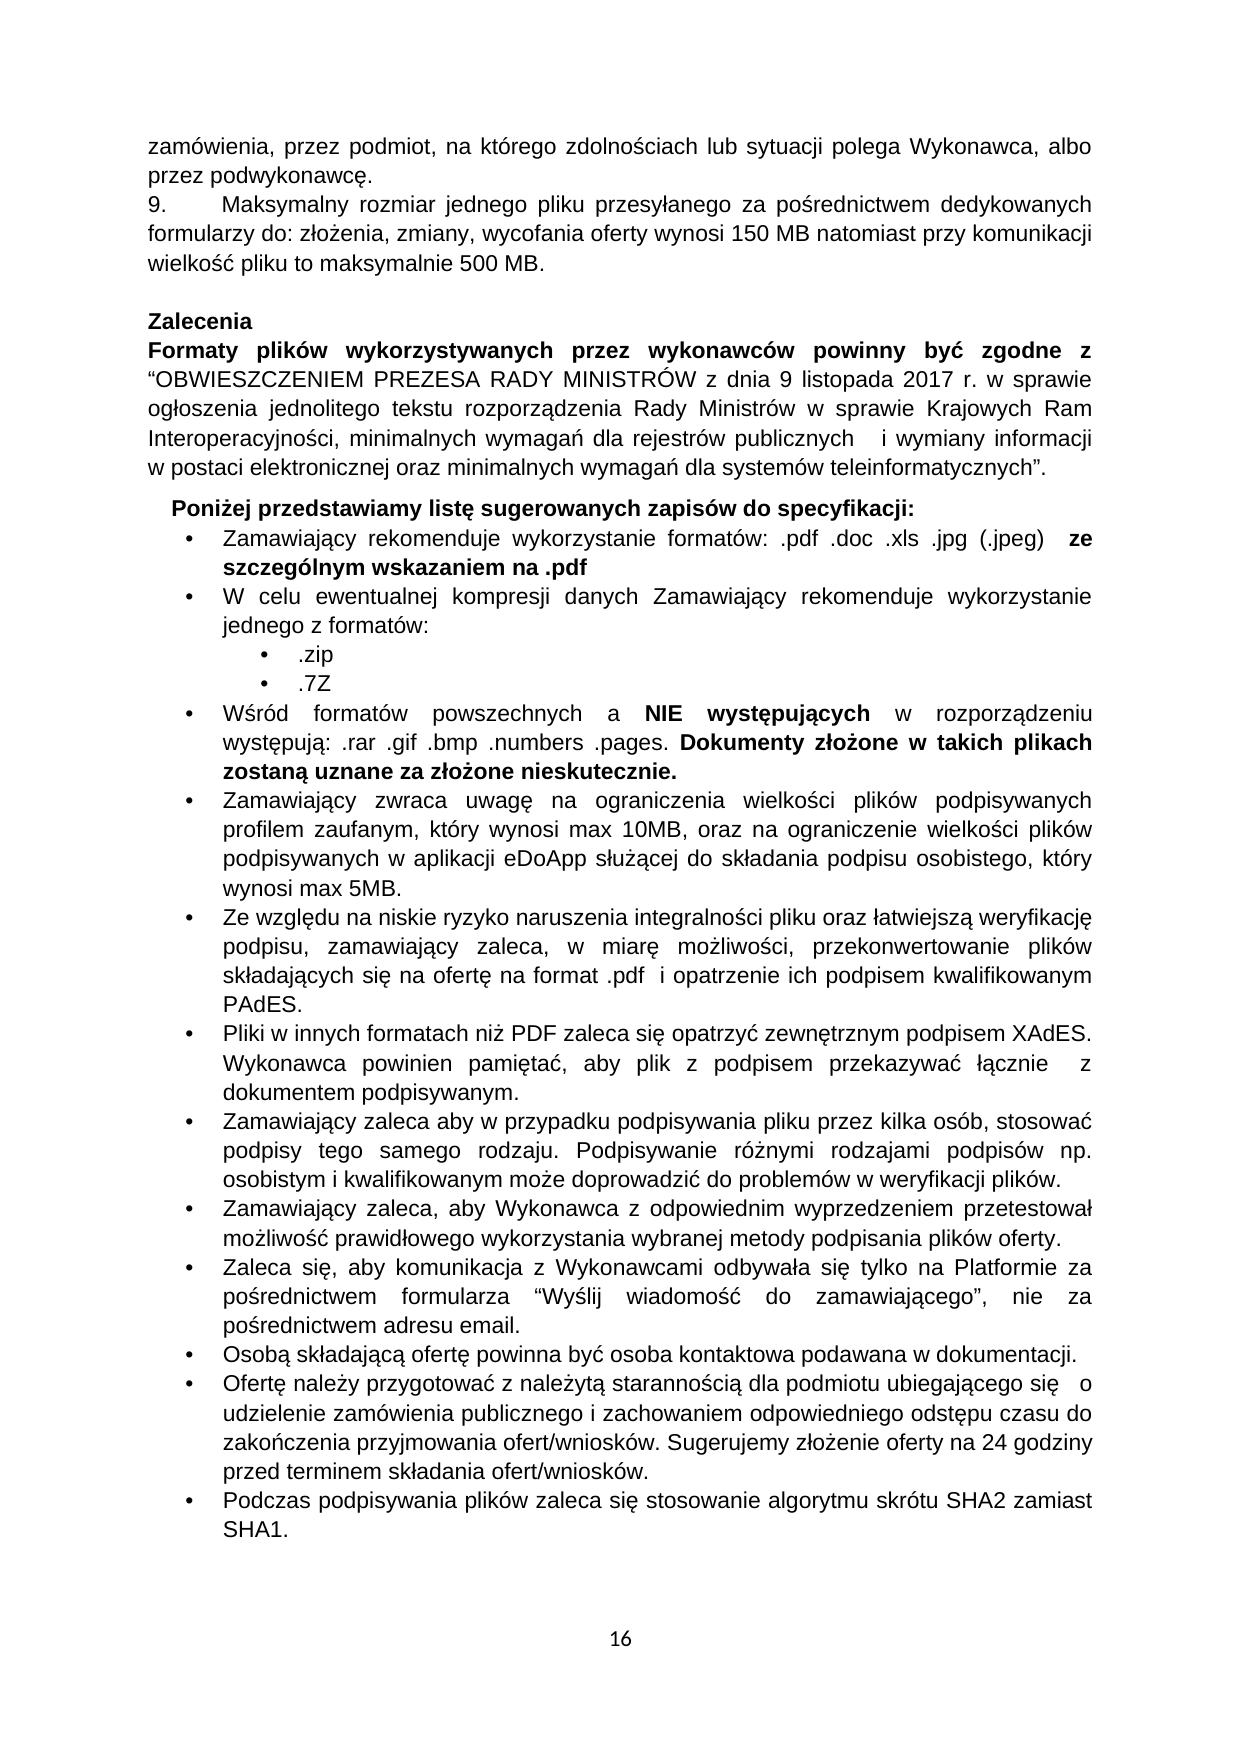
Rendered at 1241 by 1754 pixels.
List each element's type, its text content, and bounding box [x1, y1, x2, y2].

text Poniżej przedstawiamy listę sugerowanych zapisów do specyfikacji: [148, 495, 1093, 522]
list Zamawiający rekomenduje wykorzystanie formatów: .pdf .doc .xls .jpg (.jpeg) ze szczególnym wskazaniem na .pdf [185, 524, 1093, 580]
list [148, 133, 1093, 188]
list .zip [260, 641, 1093, 668]
list Ze względu na niskie ryzyko naruszenia integralności pliku oraz łatwiejszą weryfikację podpisu, zamawiający zaleca, w miarę możliwości, przekonwertowanie plików składających się na ofertę na format .pdf i opatrzenie ich podpisem kwalifikowanym PAdES. [185, 904, 1093, 1018]
list Zaleca się, aby komunikacja z Wykonawcami odbywała się tylko na Platformie za pośrednictwem formularza “Wyślij wiadomość do zamawiającego”, nie za pośrednictwem adresu email. [185, 1254, 1093, 1338]
list Osobą składającą ofertę powinna być osoba kontaktowa podawana w dokumentacji. [185, 1341, 1093, 1368]
text Zalecenia [148, 308, 1093, 334]
list .7Z [260, 670, 1093, 697]
list Ofertę należy przygotować z należytą starannością dla podmiotu ubiegającego się o udzielenie zamówienia publicznego i zachowaniem odpowiedniego odstępu czasu do zakończenia przyjmowania ofert/wniosków. Sugerujemy złożenie oferty na 24 godziny przed terminem składania ofert/wniosków. [185, 1370, 1093, 1484]
list Maksymalny rozmiar jednego pliku przesyłanego za pośrednictwem dedykowanych formularzy do: złożenia, zmiany, wycofania oferty wynosi 150 MB natomiast przy komunikacji wielkość pliku to maksymalnie 500 MB. [148, 191, 1093, 276]
list Podczas podpisywania plików zaleca się stosowanie algorytmu skrótu SHA2 zamiast SHA1. [185, 1487, 1093, 1543]
list Zamawiający zwraca uwagę na ograniczenia wielkości plików podpisywanych profilem zaufanym, który wynosi max 10MB, oraz na ograniczenie wielkości plików podpisywanych w aplikacji eDoApp służącej do składania podpisu osobistego, który wynosi max 5MB. [185, 787, 1093, 901]
list Zamawiający zaleca, aby Wykonawca z odpowiednim wyprzedzeniem przetestował możliwość prawidłowego wykorzystania wybranej metody podpisania plików oferty. [185, 1195, 1093, 1251]
text Formaty plików wykorzystywanych przez wykonawców powinny być zgodne z “OBWIESZCZENIEM PREZESA RADY MINISTRÓW z dnia 9 listopada 2017 r. w sprawie ogłoszenia jednolitego tekstu rozporządzenia Rady Ministrów w sprawie Krajowych Ram Interoperacyjności, minimalnych wymagań dla rejestrów publicznych i wymiany informacji w postaci elektronicznej oraz minimalnych wymagań dla systemów teleinformatycznych”. [148, 337, 1093, 480]
list Zamawiający zaleca aby w przypadku podpisywania pliku przez kilka osób, stosować podpisy tego samego rodzaju. Podpisywanie różnymi rodzajami podpisów np. osobistym i kwalifikowanym może doprowadzić do problemów w weryfikacji plików. [185, 1108, 1093, 1193]
list W celu ewentualnej kompresji danych Zamawiający rekomenduje wykorzystanie jednego z formatów: [185, 583, 1093, 638]
list Wśród formatów powszechnych a NIE występujących w rozporządzeniu występują: .rar .gif .bmp .numbers .pages. Dokumenty złożone w takich plikach zostaną uznane za złożone nieskutecznie. [185, 699, 1093, 784]
list Pliki w innych formatach niż PDF zaleca się opatrzyć zewnętrznym podpisem XAdES. Wykonawca powinien pamiętać, aby plik z podpisem przekazywać łącznie z dokumentem podpisywanym. [185, 1020, 1093, 1105]
